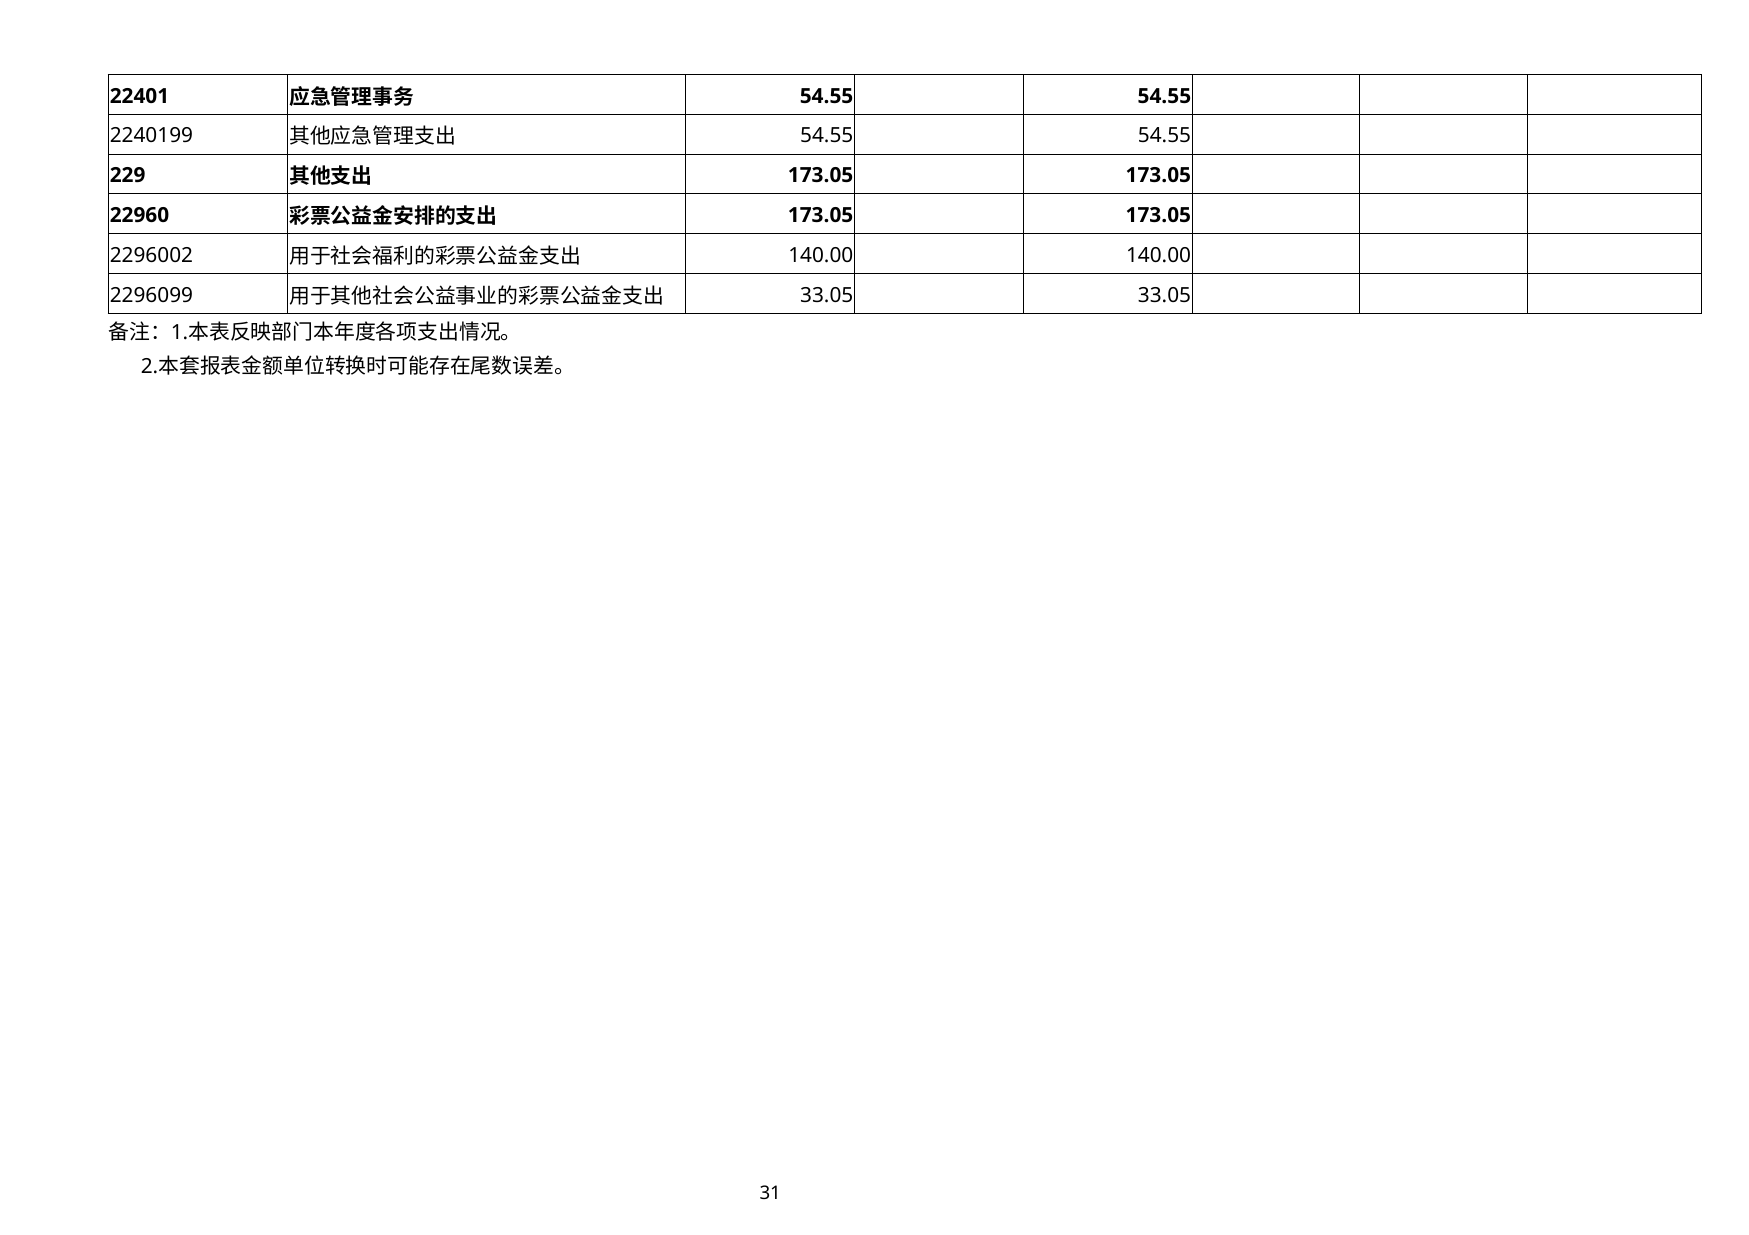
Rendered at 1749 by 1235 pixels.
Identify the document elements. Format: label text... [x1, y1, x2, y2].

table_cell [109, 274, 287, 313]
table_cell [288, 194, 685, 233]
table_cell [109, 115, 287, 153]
text 备注：1.本表反映部门本年度各项支出情况。 2.本套报表金额单位转换时可能存在尾数误差。 [108, 314, 1701, 483]
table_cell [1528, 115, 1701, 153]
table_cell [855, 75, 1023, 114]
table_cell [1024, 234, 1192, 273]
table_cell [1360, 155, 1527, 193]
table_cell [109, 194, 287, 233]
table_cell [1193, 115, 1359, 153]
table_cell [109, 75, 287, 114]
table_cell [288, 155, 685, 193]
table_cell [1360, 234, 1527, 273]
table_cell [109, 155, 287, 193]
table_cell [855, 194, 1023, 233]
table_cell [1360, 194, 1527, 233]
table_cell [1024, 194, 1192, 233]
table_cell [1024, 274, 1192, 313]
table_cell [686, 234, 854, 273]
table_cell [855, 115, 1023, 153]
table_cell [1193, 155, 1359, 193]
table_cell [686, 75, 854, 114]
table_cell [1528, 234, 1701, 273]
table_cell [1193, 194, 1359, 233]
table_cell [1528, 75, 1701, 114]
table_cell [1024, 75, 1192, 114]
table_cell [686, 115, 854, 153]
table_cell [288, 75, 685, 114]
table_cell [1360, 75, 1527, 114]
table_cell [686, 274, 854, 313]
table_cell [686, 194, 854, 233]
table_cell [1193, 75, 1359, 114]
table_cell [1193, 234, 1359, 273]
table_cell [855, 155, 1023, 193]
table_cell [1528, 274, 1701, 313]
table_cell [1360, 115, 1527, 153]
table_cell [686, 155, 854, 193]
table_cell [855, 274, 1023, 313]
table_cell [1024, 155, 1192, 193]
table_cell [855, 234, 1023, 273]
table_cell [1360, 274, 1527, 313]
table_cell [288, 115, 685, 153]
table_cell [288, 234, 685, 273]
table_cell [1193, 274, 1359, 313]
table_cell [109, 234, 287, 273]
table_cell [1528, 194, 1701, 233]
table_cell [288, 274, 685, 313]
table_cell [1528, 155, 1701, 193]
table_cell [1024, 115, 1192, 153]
